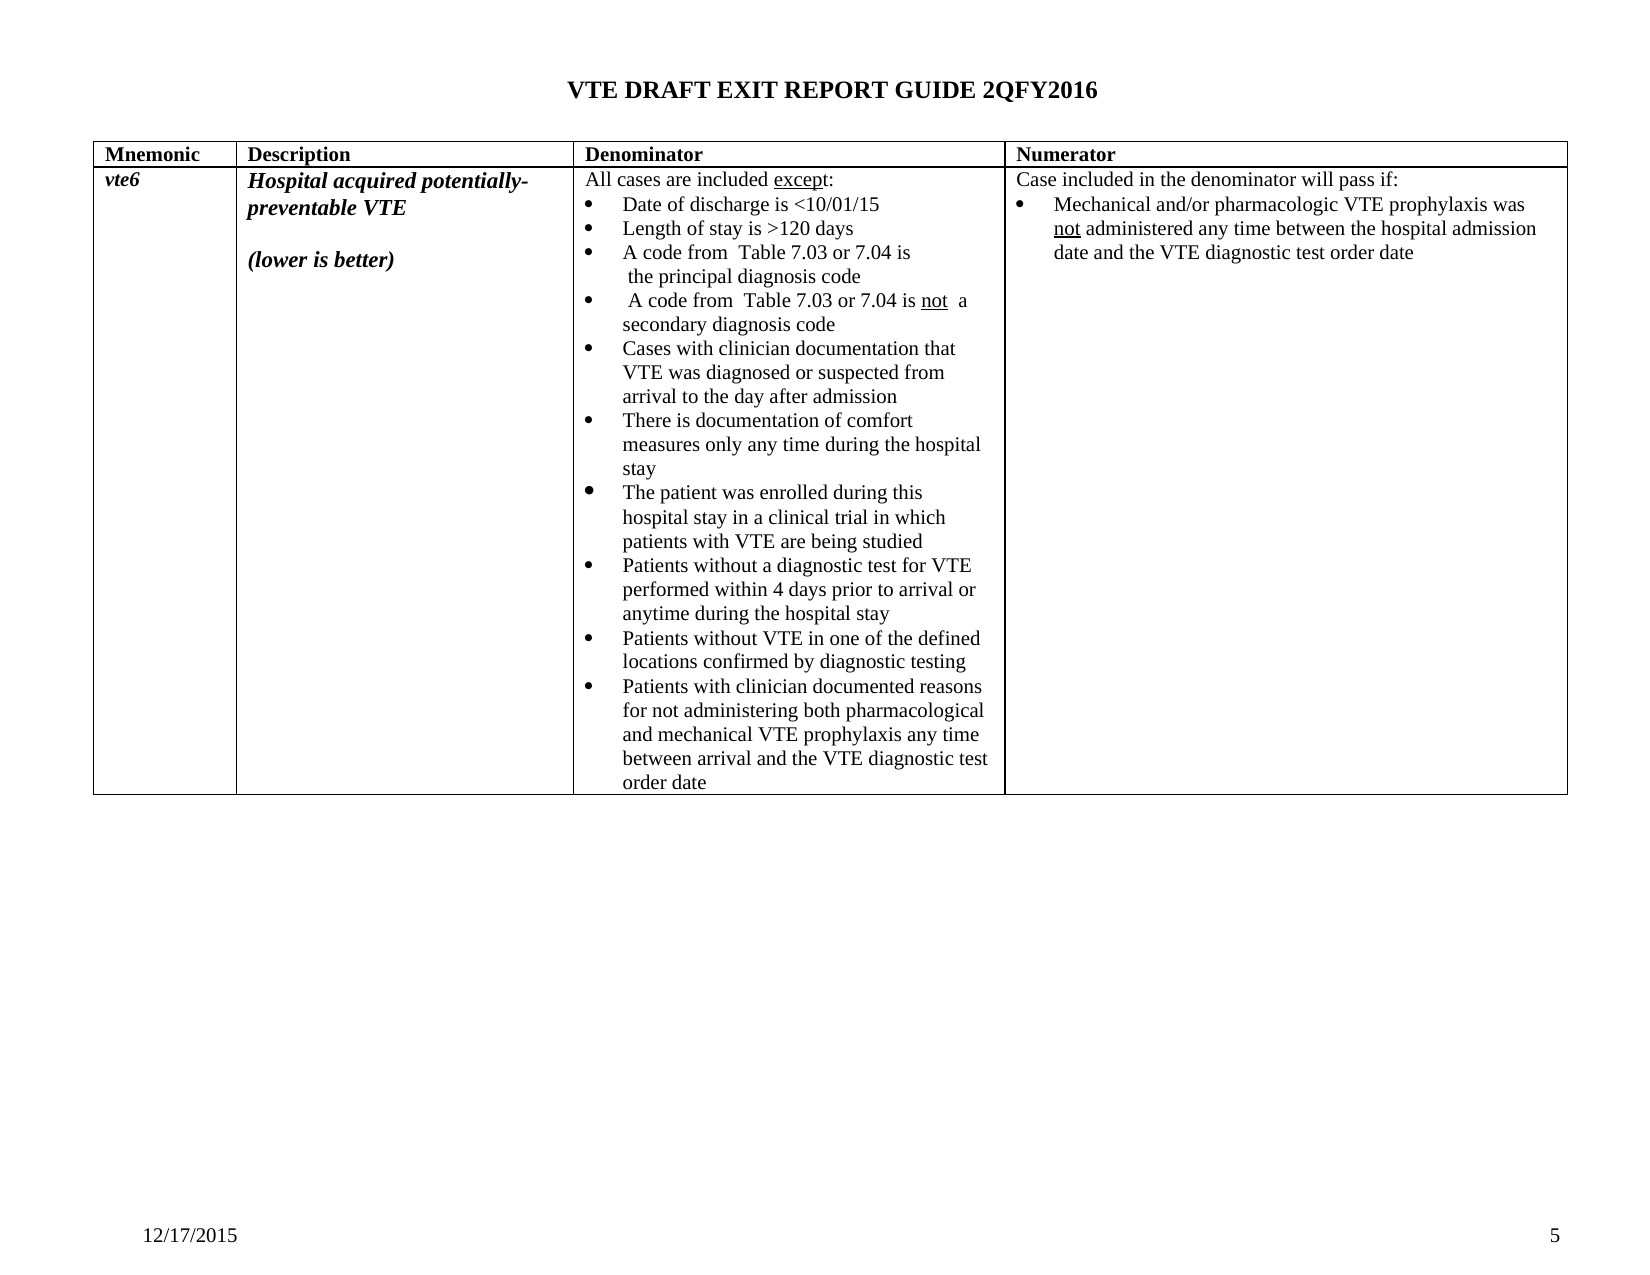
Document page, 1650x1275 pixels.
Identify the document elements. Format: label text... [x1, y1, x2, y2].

table_header Denominator [574, 142, 1004, 166]
table_cell vte6 [94, 168, 236, 794]
table_header Description [237, 142, 573, 166]
table_header Mnemonic [94, 142, 236, 166]
table_header Numerator [1006, 142, 1567, 166]
table_cell All cases are included except: Date of discharge is <10/01/15 Length of stay is >120 days A code from Table 7.03 or 7.04 is the principal diagnosis code A code from Table 7.03 or 7.04 is not a secondary diagnosis code Cases with clinician documentation that VTE was diagnosed or suspected from arrival to the day after admission There is documentation of comfort measures only any time during the hospital stay The patient was enrolled during this hospital stay in a clinical trial in which patients with VTE are being studied Patients without a diagnostic test for VTE performed within 4 days prior to arrival or anytime during the hospital stay Patients without VTE in one of the defined locations confirmed by diagnostic testing Patients with clinician documented reasons for not administering both pharmacological and mechanical VTE prophylaxis any time between arrival and the VTE diagnostic test order date [574, 168, 1004, 794]
table_cell Hospital acquired potentially-preventable VTE (lower is better) [237, 168, 573, 794]
table_cell Case included in the denominator will pass if: Mechanical and/or pharmacologic VTE prophylaxis was not administered any time between the hospital admission date and the VTE diagnostic test order date [1006, 168, 1567, 794]
